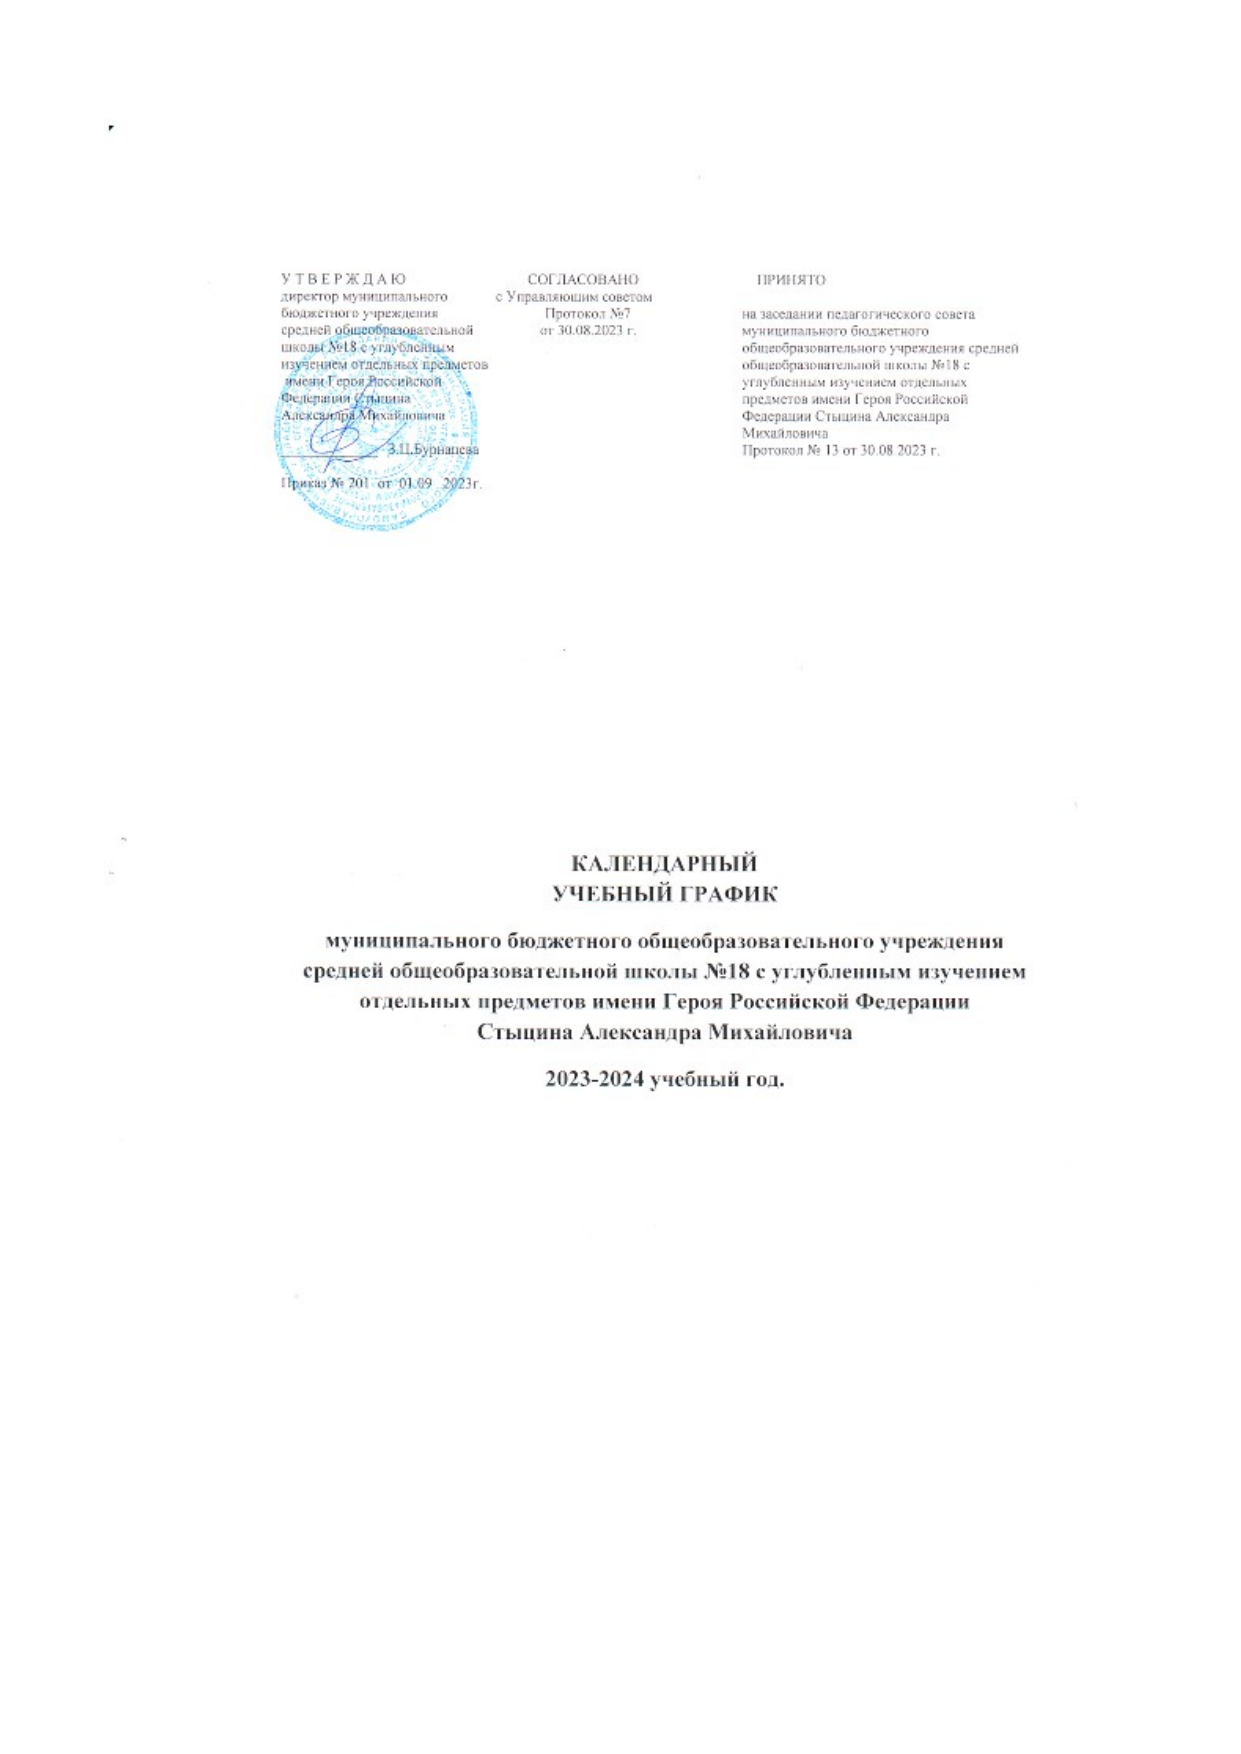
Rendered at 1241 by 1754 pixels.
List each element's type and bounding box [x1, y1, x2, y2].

picture [103, 118, 1078, 1497]
